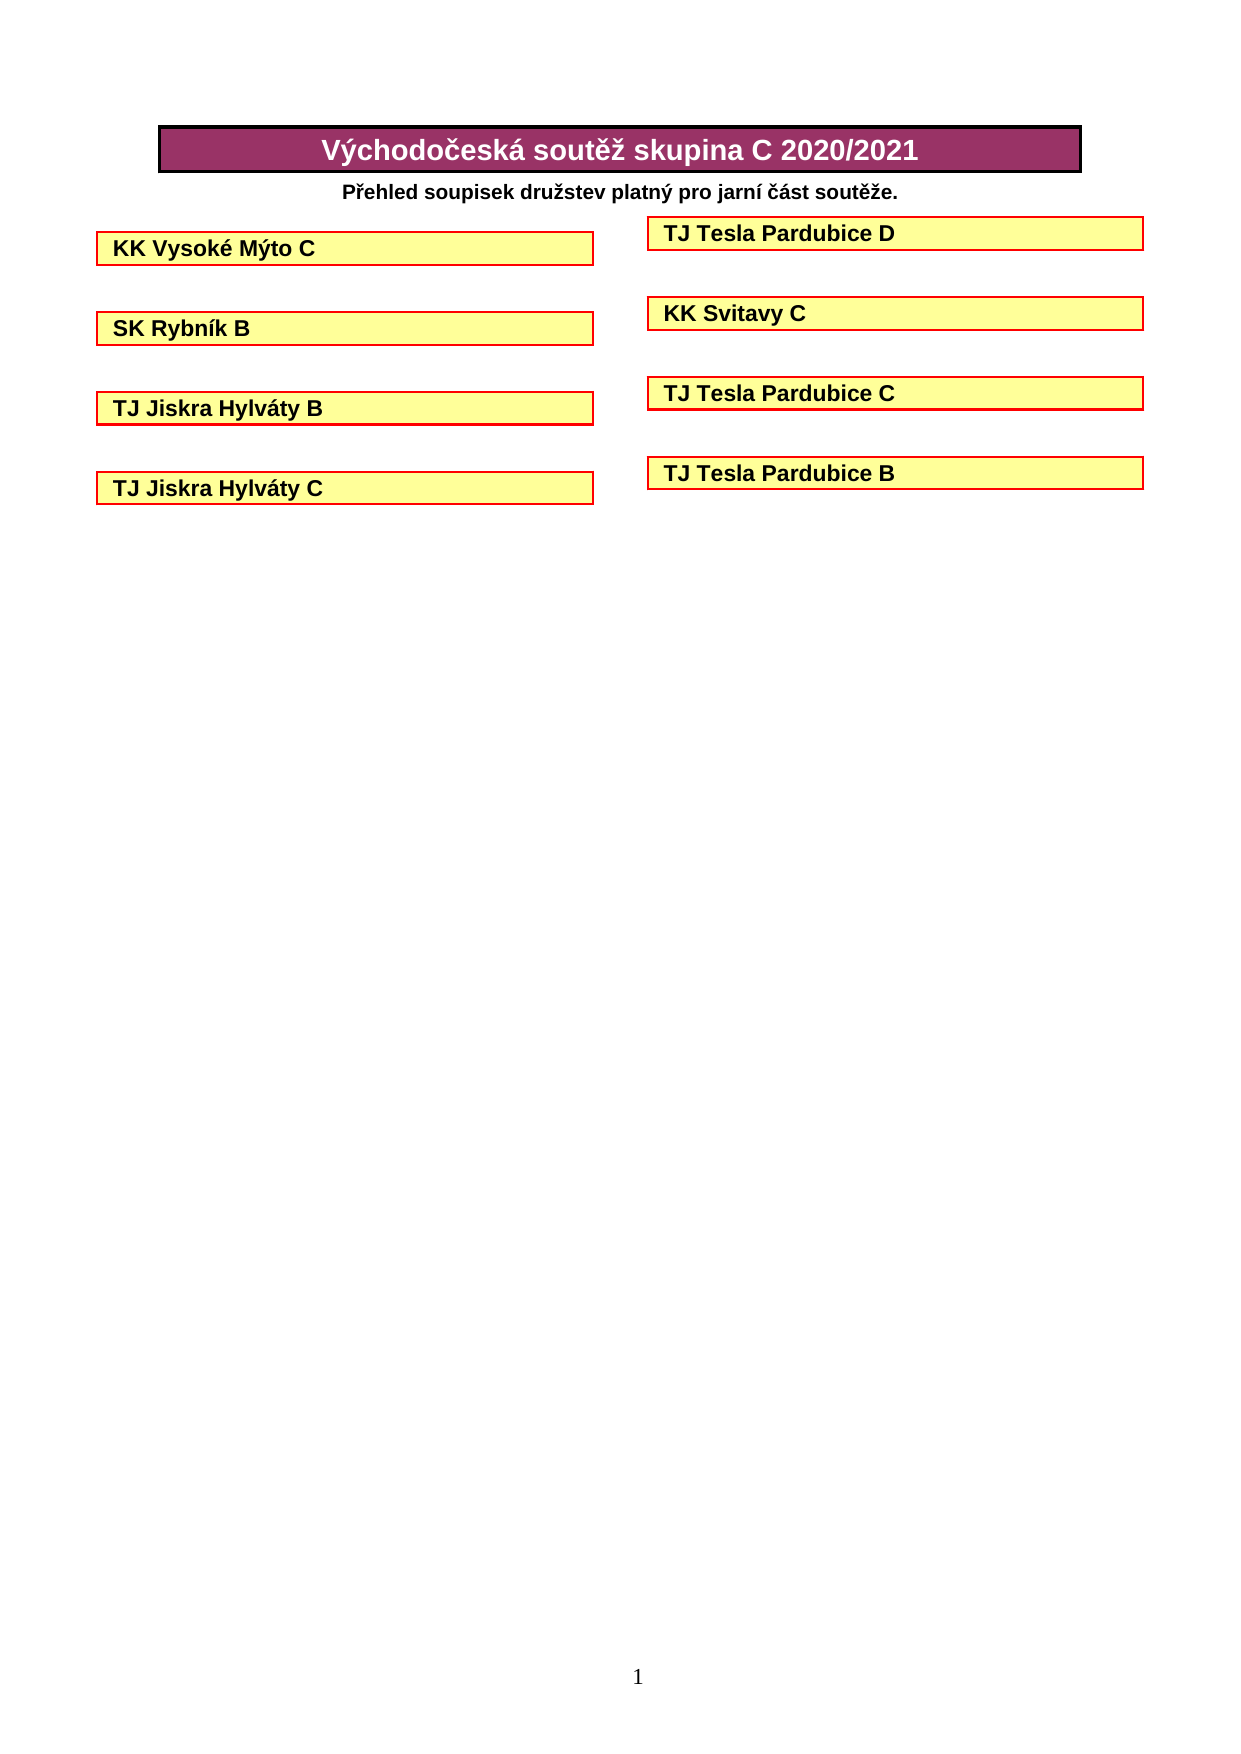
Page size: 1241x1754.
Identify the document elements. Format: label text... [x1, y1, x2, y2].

text Přehled soupisek družstev platný pro jarní část soutěže. [106, 180, 1134, 204]
text TJ Tesla Pardubice C [649, 378, 1142, 408]
text TJ Jiskra Hylváty C [98, 473, 592, 503]
subtitle Východočeská soutěž skupina C 2020/2021 [161, 129, 1079, 170]
text TJ Tesla Pardubice B [649, 458, 1142, 488]
text TJ Tesla Pardubice D [649, 218, 1142, 249]
text SK Rybník B [98, 313, 592, 344]
text TJ Jiskra Hylváty B [98, 393, 592, 423]
text KK Vysoké Mýto C [98, 233, 592, 264]
text KK Svitavy C [649, 298, 1142, 329]
